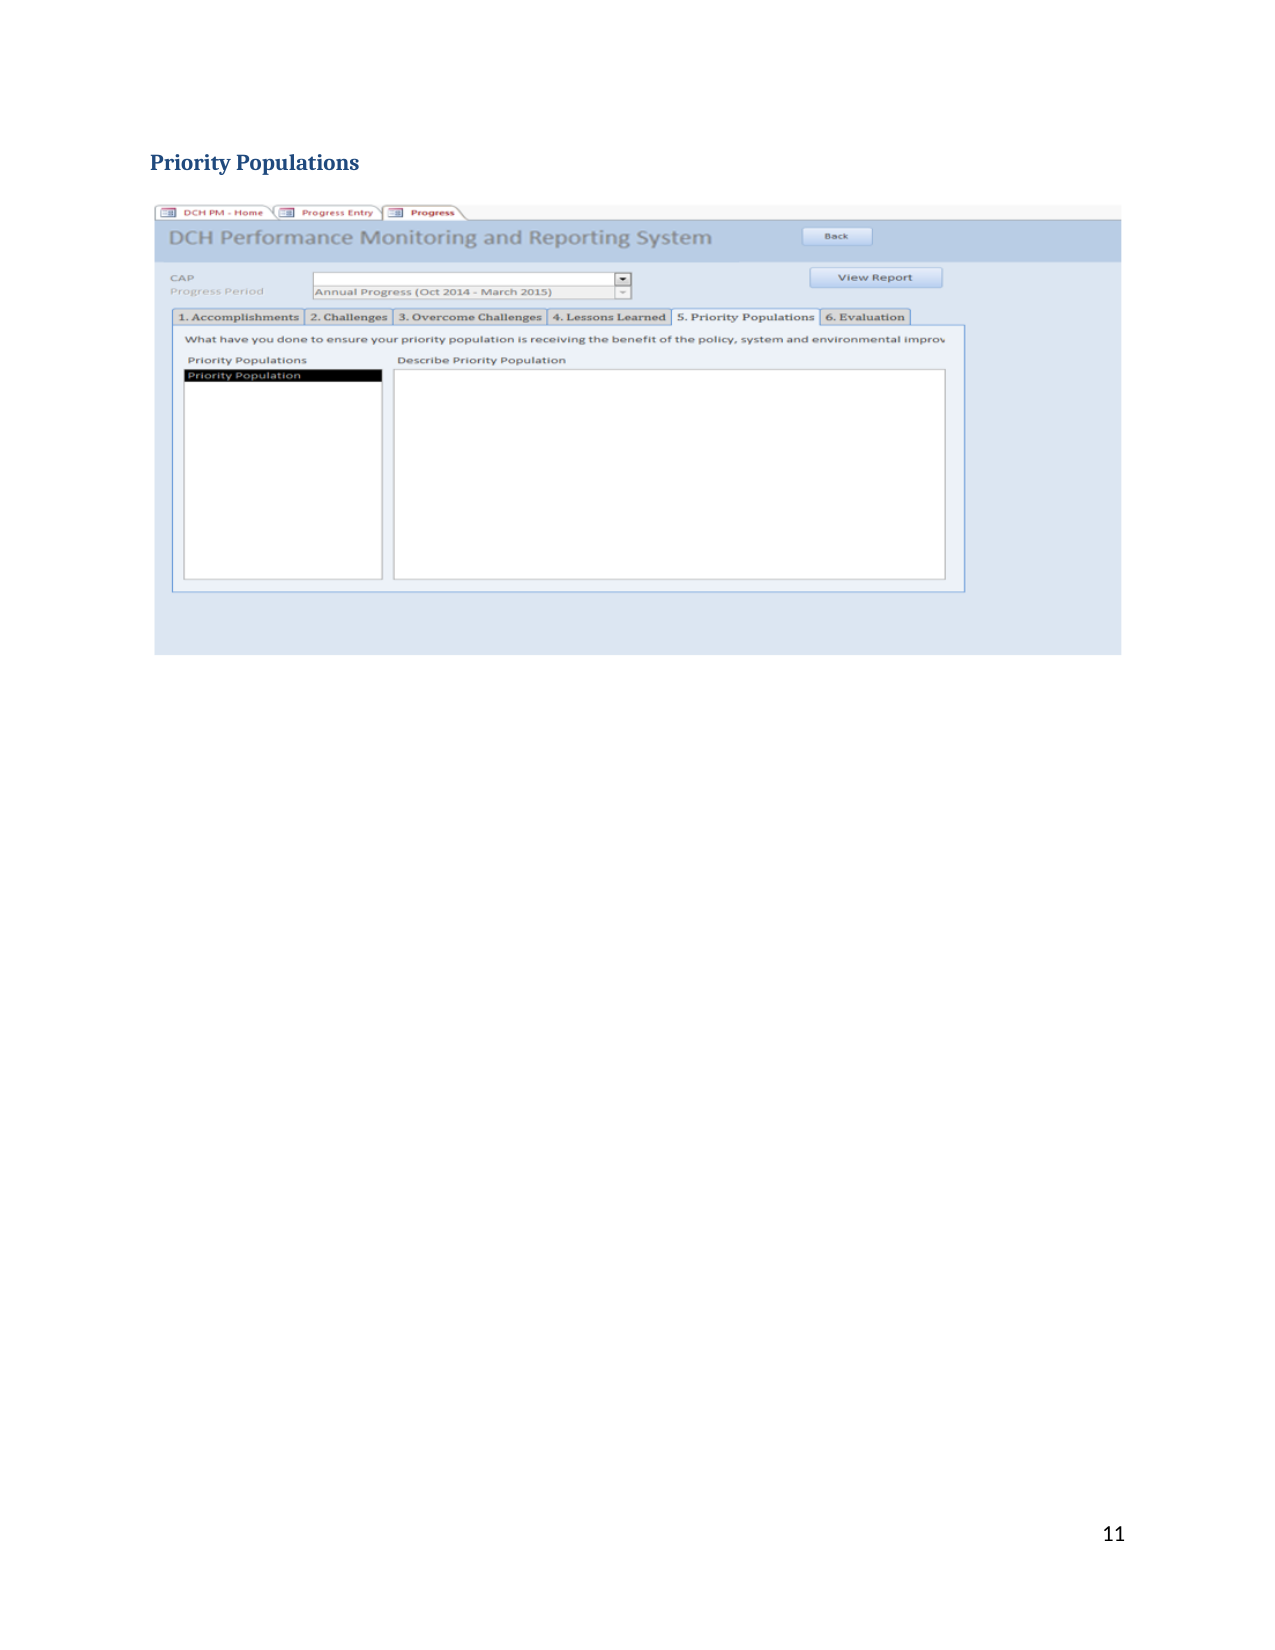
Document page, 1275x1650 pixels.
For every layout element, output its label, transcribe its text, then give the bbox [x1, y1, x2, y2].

picture [150, 201, 1125, 669]
subtitle Priority Populations [150, 150, 1125, 176]
